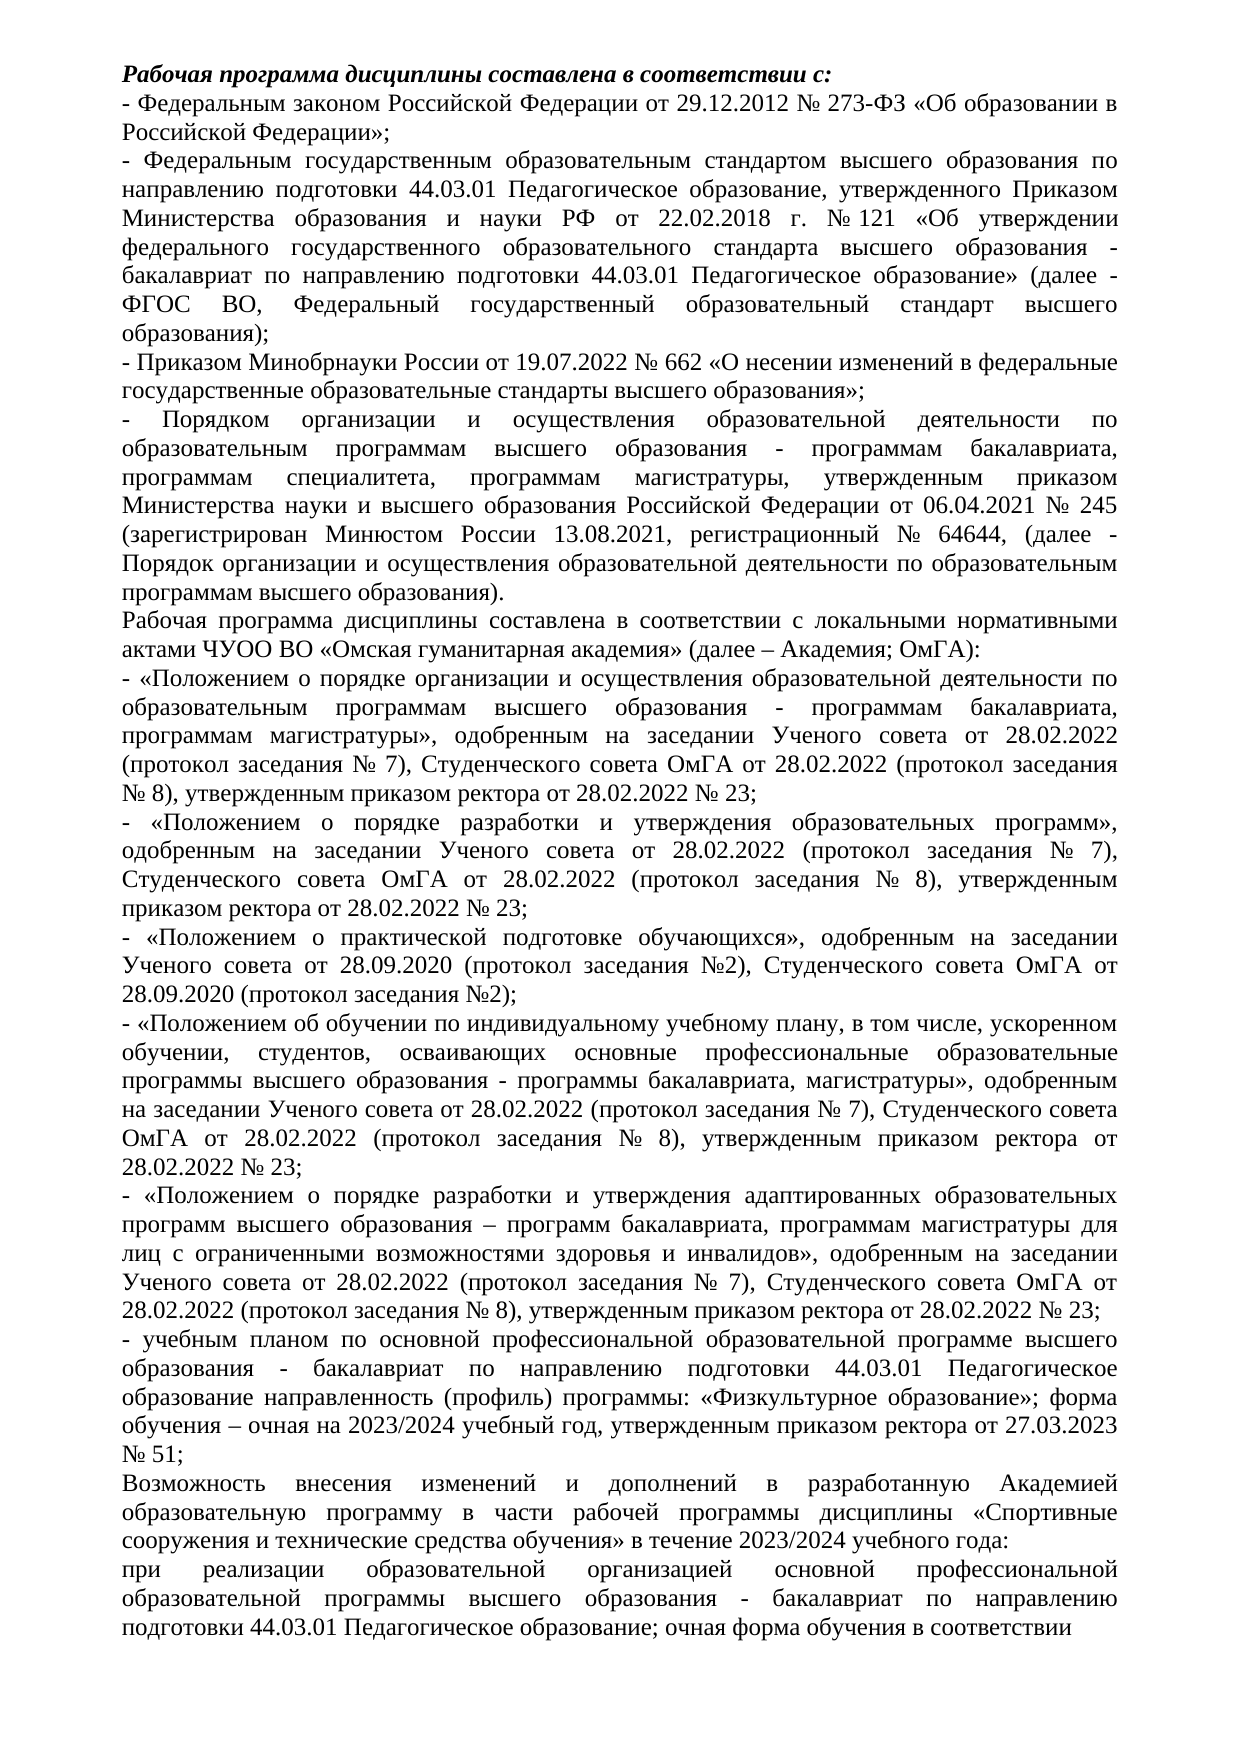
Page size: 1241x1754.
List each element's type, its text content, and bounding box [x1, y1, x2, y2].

table_cell - Федеральным законом Российской Федерации от 29.12.2012 № 273-ФЗ «Об образовании в Российской Федерации»; - Федеральным государственным образовательным стандартом высшего образования по направлению подготовки 44.03.01 Педагогическое образование, утвержденного Приказом Министерства образования и науки РФ от 22.02.2018 г. № 121 «Об утверждении федерального государственного образовательного стандарта высшего образования - бакалавриат по направлению подготовки 44.03.01 Педагогическое образование» (далее - ФГОС ВО, Федеральный государственный образовательный стандарт высшего образования); - Приказом Минобрнауки России от 19.07.2022 № 662 «О несении изменений в федеральные государственные образовательные стандарты высшего образования»; - Порядком организации и осуществления образовательной деятельности по образовательным программам высшего образования - программам бакалавриата, программам специалитета, программам магистратуры, утвержденным приказом Министерства науки и высшего образования Российской Федерации от 06.04.2021 № 245 (зарегистрирован Минюстом России 13.08.2021, регистрационный № 64644, (далее - Порядок организации и осуществления образовательной деятельности по образовательным программам высшего образования). Рабочая программа дисциплины составлена в соответствии с локальными нормативными актами ЧУОО ВО «Омская гуманитарная академия» (далее – Академия; ОмГА): - «Положением о порядке организации и осуществления образовательной деятельности по образовательным программам высшего образования - программам бакалавриата, программам магистратуры», одобренным на заседании Ученого совета от 28.02.2022 (протокол заседания № 7), Студенческого совета ОмГА от 28.02.2022 (протокол заседания № 8), утвержденным приказом ректора от 28.02.2022 № 23; - «Положением о порядке разработки и утверждения образовательных программ», одобренным на заседании Ученого совета от 28.02.2022 (протокол заседания № 7), Студенческого совета ОмГА от 28.02.2022 (протокол заседания № 8), утвержденным приказом ректора от 28.02.2022 № 23; - «Положением о практической подготовке обучающихся», одобренным на заседании Ученого совета от 28.09.2020 (протокол заседания №2), Студенческого совета ОмГА от 28.09.2020 (протокол заседания №2); - «Положением об обучении по индивидуальному учебному плану, в том числе, ускоренном обучении, студентов, осваивающих основные профессиональные образовательные программы высшего образования - программы бакалавриата, магистратуры», одобренным на заседании Ученого совета от 28.02.2022 (протокол заседания № 7), Студенческого совета ОмГА от 28.02.2022 (протокол заседания № 8), утвержденным приказом ректора от 28.02.2022 № 23; - «Положением о порядке разработки и утверждения адаптированных образовательных программ высшего образования – программ бакалавриата, программам магистратуры для лиц с ограниченными возможностями здоровья и инвалидов», одобренным на заседании Ученого совета от 28.02.2022 (протокол заседания № 7), Студенческого совета ОмГА от 28.02.2022 (протокол заседания № 8), утвержденным приказом ректора от 28.02.2022 № 23; - учебным планом по основной профессиональной образовательной программе высшего образования - бакалавриат по направлению подготовки 44.03.01 Педагогическое образование направленность (профиль) программы: «Физкультурное образование»; форма обучения – очная на 2023/2024 учебный год, утвержденным приказом ректора от 27.03.2023 № 51; Возможность внесения изменений и дополнений в разработанную Академией образовательную программу в части рабочей программы дисциплины «Спортивные сооружения и технические средства обучения» в течение 2023/2024 учебного года: при реализации образовательной организацией основной профессиональной образовательной программы высшего образования - бакалавриат по направлению подготовки 44.03.01 Педагогическое образование; очная форма обучения в соответствии [118, 88, 1122, 1662]
table_header Рабочая программа дисциплины составлена в соответствии с: [118, 59, 1122, 88]
